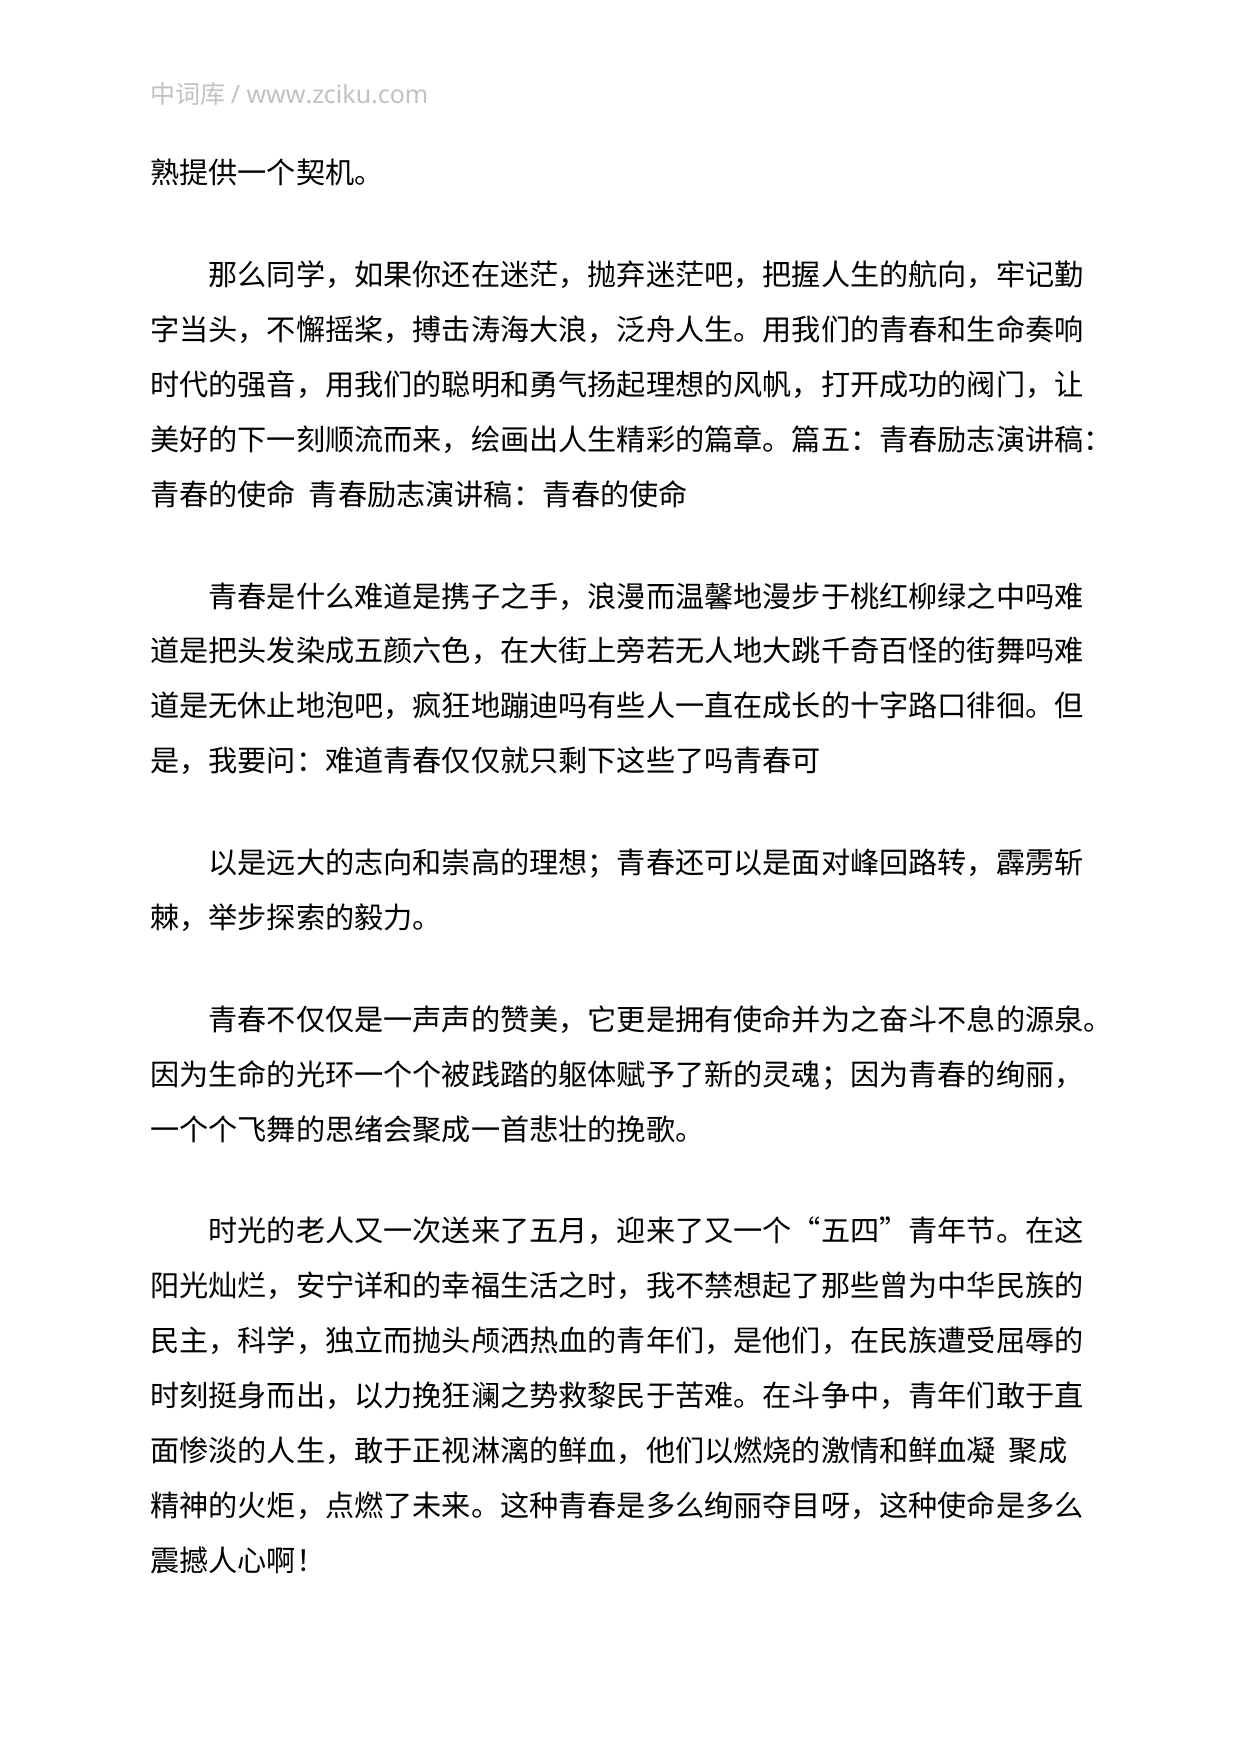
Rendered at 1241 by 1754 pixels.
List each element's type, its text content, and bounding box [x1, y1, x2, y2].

text 青春是什么难道是携子之手，浪漫而温馨地漫步于桃红柳绿之中吗难道是把头发染成五颜六色，在大街上旁若无人地大跳千奇百怪的街舞吗难道是无休止地泡吧，疯狂地蹦迪吗有些人一直在成长的十字路口徘徊。但是，我要问：难道青春仅仅就只剩下这些了吗青春可 [150, 573, 1090, 780]
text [150, 150, 1090, 192]
text 时光的老人又一次送来了五月，迎来了又一个“五四”青年节。在这阳光灿烂，安宁详和的幸福生活之时，我不禁想起了那些曾为中华民族的民主，科学，独立而抛头颅洒热血的青年们，是他们，在民族遭受屈辱的时刻挺身而出，以力挽狂澜之势救黎民于苦难。在斗争中，青年们敢于直面惨淡的人生，敢于正视淋漓的鲜血，他们以燃烧的激情和鲜血凝 聚成精神的火炬，点燃了未来。这种青春是多么绚丽夺目呀，这种使命是多么震撼人心啊！ [150, 1208, 1090, 1579]
text 那么同学，如果你还在迷茫，抛弃迷茫吧，把握人生的航向，牢记勤字当头，不懈摇桨，搏击涛海大浪，泛舟人生。用我们的青春和生命奏响时代的强音，用我们的聪明和勇气扬起理想的风帆，打开成功的阀门，让美好的下一刻顺流而来，绘画出人生精彩的篇章。篇五：青春励志演讲稿：青春的使命 青春励志演讲稿：青春的使命 [150, 252, 1090, 514]
text 以是远大的志向和崇高的理想；青春还可以是面对峰回路转，霹雳斩棘，举步探索的毅力。 [150, 839, 1090, 937]
text 青春不仅仅是一声声的赞美，它更是拥有使命并为之奋斗不息的源泉。因为生命的光环一个个被践踏的躯体赋予了新的灵魂；因为青春的绚丽，一个个飞舞的思绪会聚成一首悲壮的挽歌。 [150, 996, 1090, 1148]
